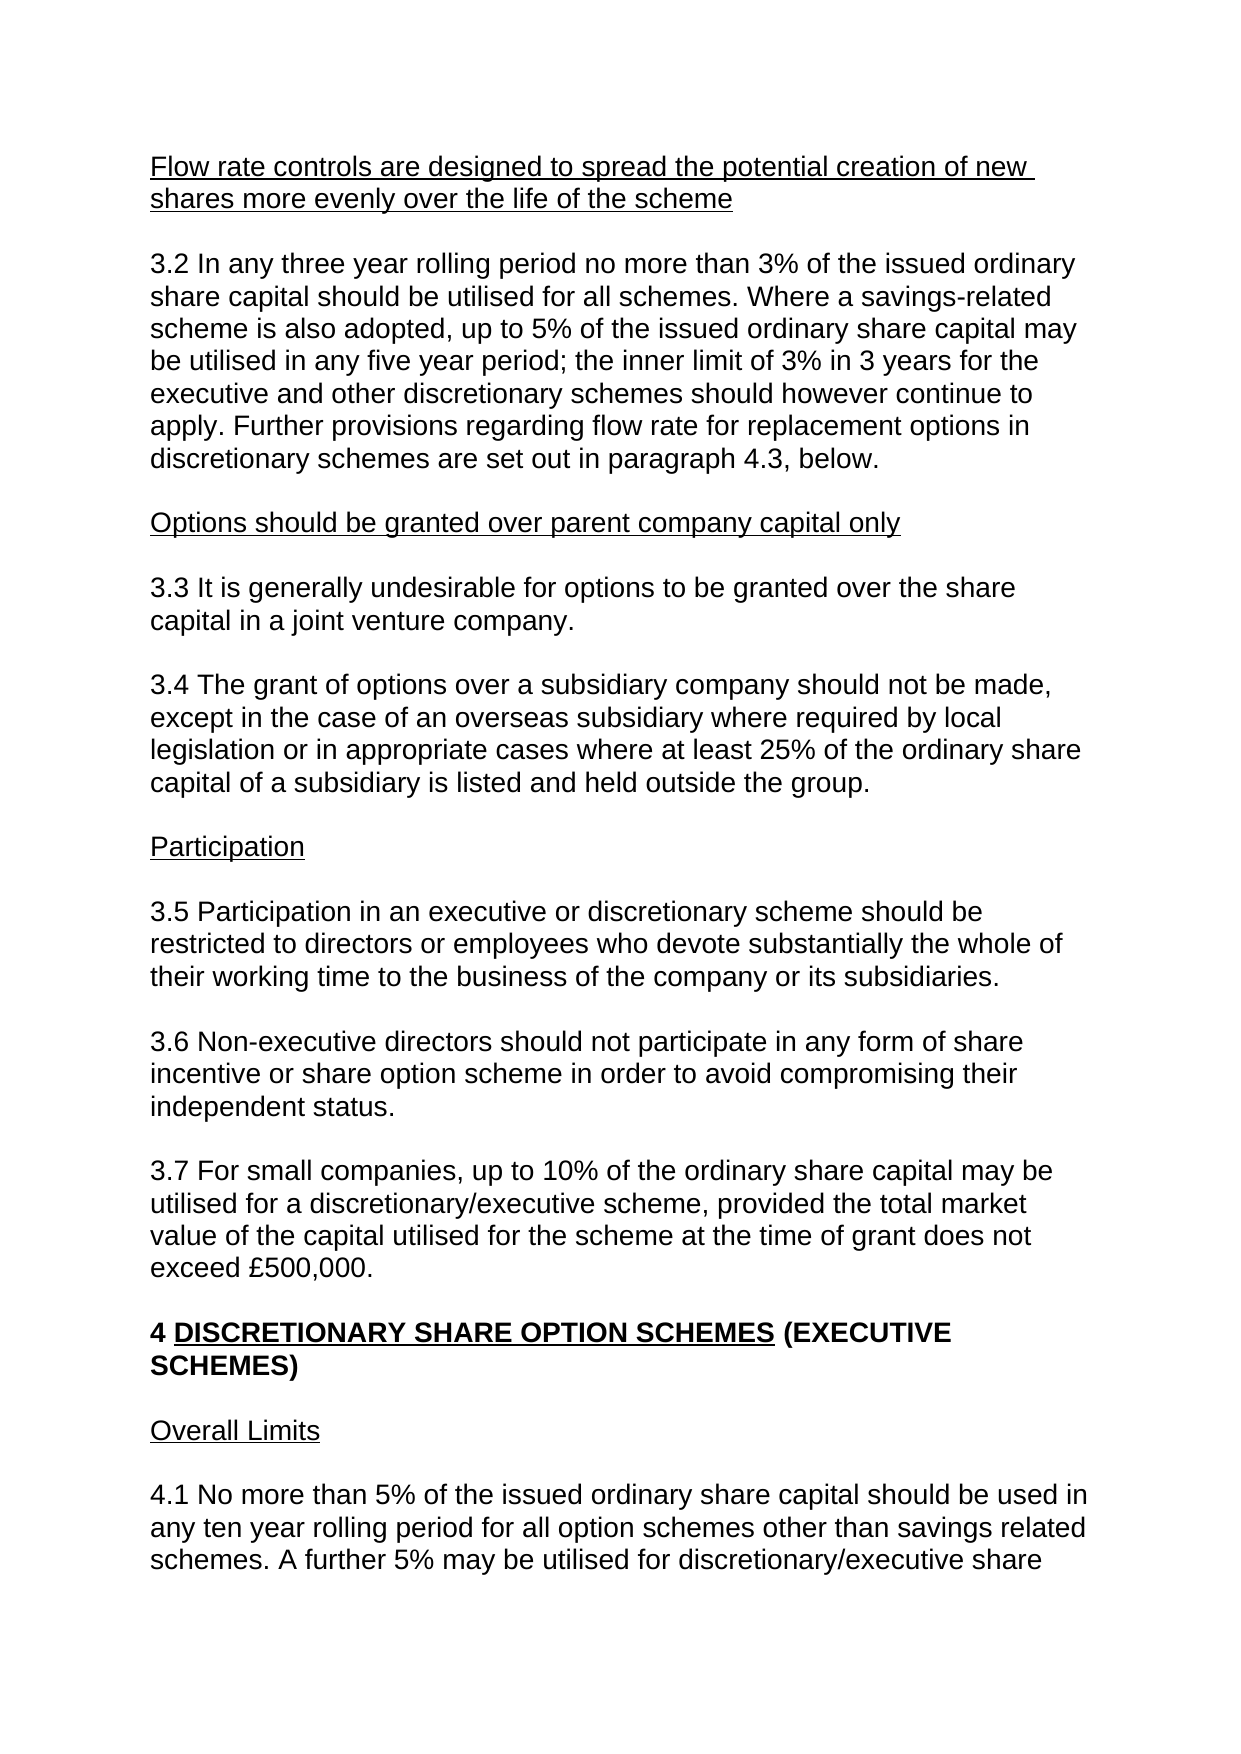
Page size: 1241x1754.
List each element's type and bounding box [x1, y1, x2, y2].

text [150, 150, 1090, 1575]
